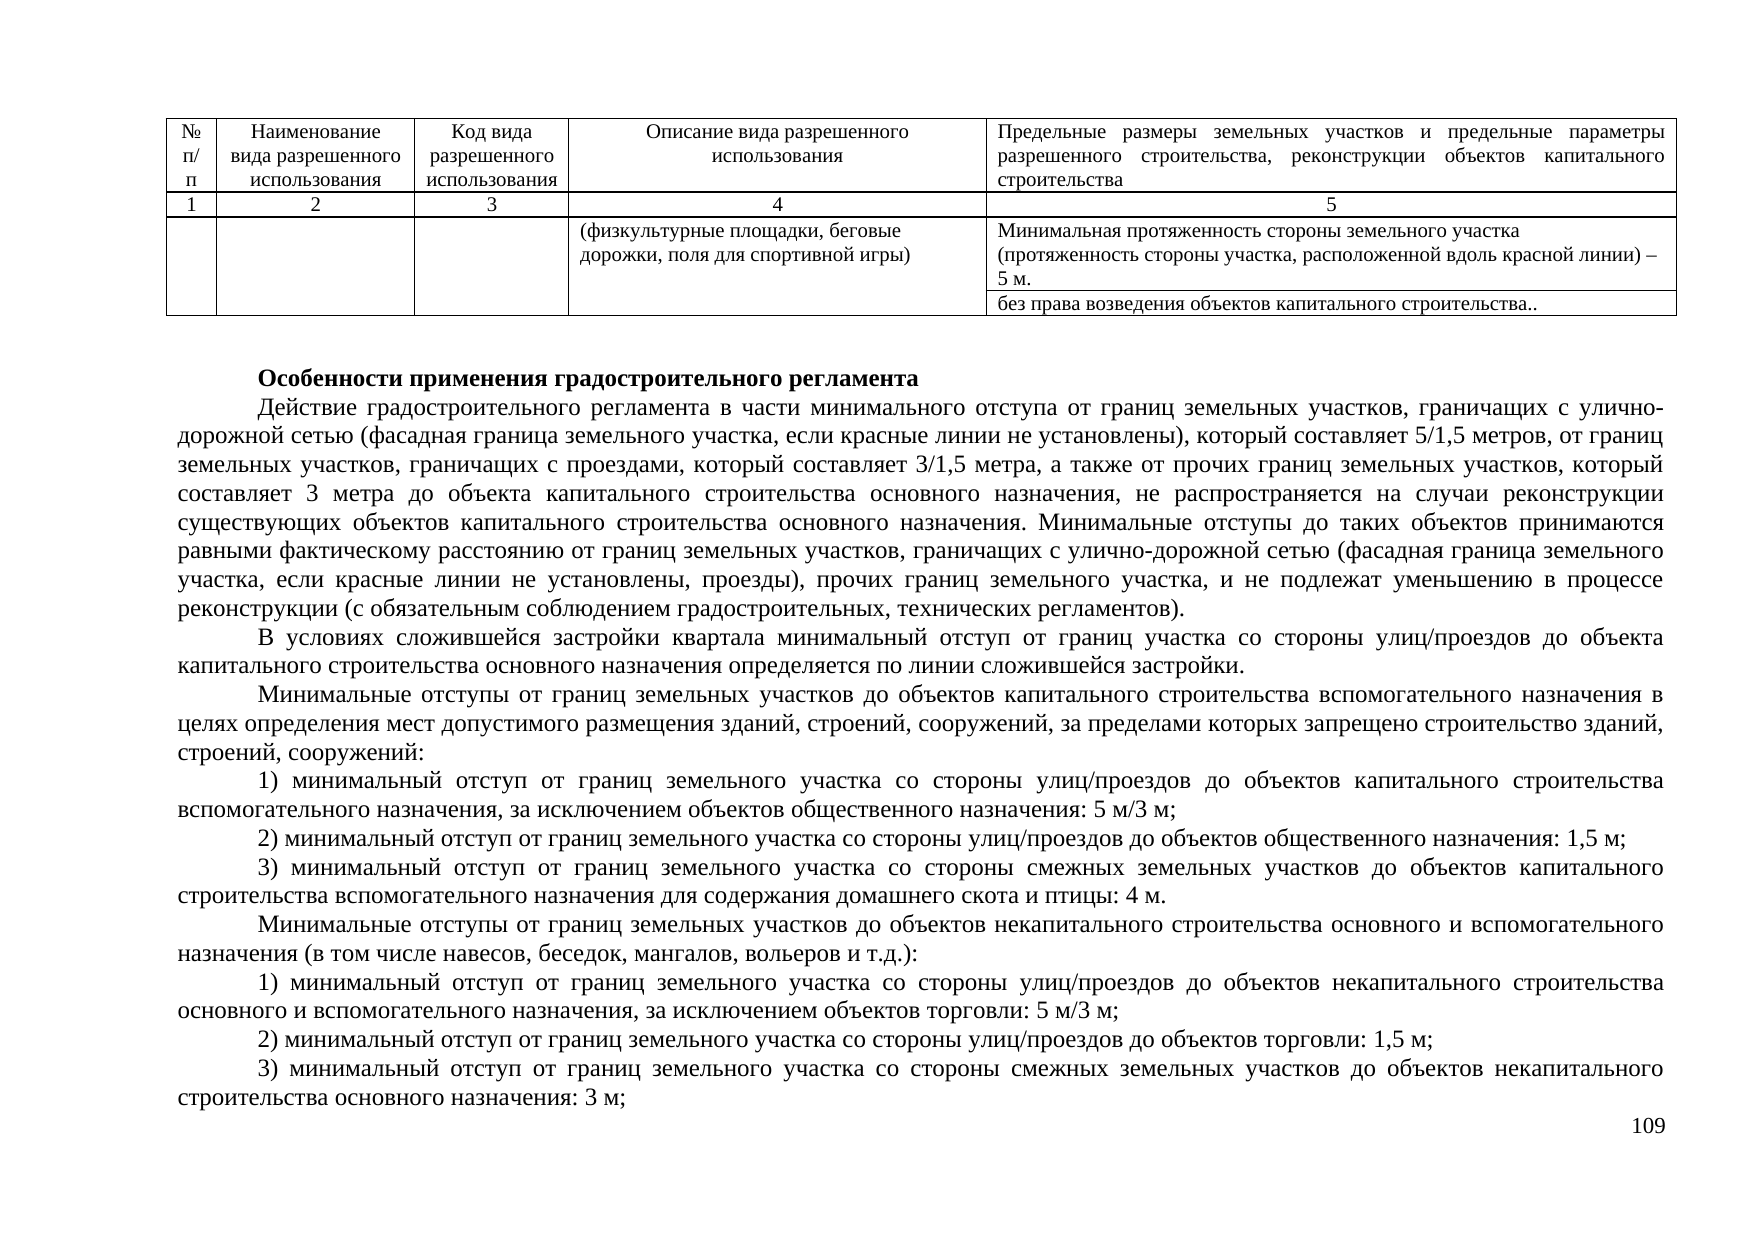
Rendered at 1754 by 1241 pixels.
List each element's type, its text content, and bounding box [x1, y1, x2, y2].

table_cell 2 [217, 193, 414, 216]
table_header № п/п [167, 119, 216, 191]
table_cell без права возведения объектов капитального строительства.. [987, 291, 1676, 315]
text 1) минимальный отступ от границ земельного участка со стороны улиц/проездов до объектов некапитального строительства основного и вспомогательного назначения, за исключением объектов торговли: 5 м/3 м; [177, 967, 1665, 1024]
text 3) минимальный отступ от границ земельного участка со стороны смежных земельных участков до объектов некапитального строительства основного назначения: 3 м; [177, 1053, 1665, 1111]
table_cell 4 [569, 193, 986, 216]
table_cell Минимальная протяженность стороны земельного участка (протяженность стороны участка, расположенной вдоль красной линии) – 5 м. [987, 218, 1676, 290]
subtitle Особенности применения градостроительного регламента [177, 363, 1665, 392]
table_header Наименование вида разрешенного использования [217, 119, 414, 191]
table_header Описание вида разрешенного использования [569, 119, 986, 191]
text Действие градостроительного регламента в части минимального отступа от границ земельных участков, граничащих с улично-дорожной сетью (фасадная граница земельного участка, если красные линии не установлены), который составляет 5/1,5 метров, от границ земельных участков, граничащих с проездами, который составляет 3/1,5 метра, а также от прочих границ земельных участков, который составляет 3 метра до объекта капитального строительства основного назначения, не распространяется на случаи реконструкции существующих объектов капитального строительства основного назначения. Минимальные отступы до таких объектов принимаются равными фактическому расстоянию от границ земельных участков, граничащих с улично-дорожной сетью (фасадная граница земельного участка, если красные линии не установлены, проезды), прочих границ земельного участка, и не подлежат уменьшению в процессе реконструкции (с обязательным соблюдением градостроительных, технических регламентов). [177, 392, 1665, 622]
text Минимальные отступы от границ земельных участков до объектов капитального строительства вспомогательного назначения в целях определения мест допустимого размещения зданий, строений, сооружений, за пределами которых запрещено строительство зданий, строений, сооружений: [177, 679, 1665, 766]
table_cell 1 [167, 193, 216, 216]
text 2) минимальный отступ от границ земельного участка со стороны улиц/проездов до объектов торговли: 1,5 м; [177, 1024, 1665, 1053]
table_header Код вида разрешенного использования [415, 119, 568, 191]
table_cell 3 [415, 193, 568, 216]
text В условиях сложившейся застройки квартала минимальный отступ от границ участка со стороны улиц/проездов до объекта капитального строительства основного назначения определяется по линии сложившейся застройки. [177, 622, 1665, 679]
text 1) минимальный отступ от границ земельного участка со стороны улиц/проездов до объектов капитального строительства вспомогательного назначения, за исключением объектов общественного назначения: 5 м/3 м; [177, 766, 1665, 823]
table_header Предельные размеры земельных участков и предельные параметры разрешенного строительства, реконструкции объектов капитального строительства [987, 119, 1676, 191]
text 3) минимальный отступ от границ земельного участка со стороны смежных земельных участков до объектов капитального строительства вспомогательного назначения для содержания домашнего скота и птицы: 4 м. [177, 852, 1665, 909]
table_cell 5 [987, 193, 1676, 216]
text Минимальные отступы от границ земельных участков до объектов некапитального строительства основного и вспомогательного назначения (в том числе навесов, беседок, мангалов, вольеров и т.д.): [177, 909, 1665, 967]
text 2) минимальный отступ от границ земельного участка со стороны улиц/проездов до объектов общественного назначения: 1,5 м; [177, 823, 1665, 852]
